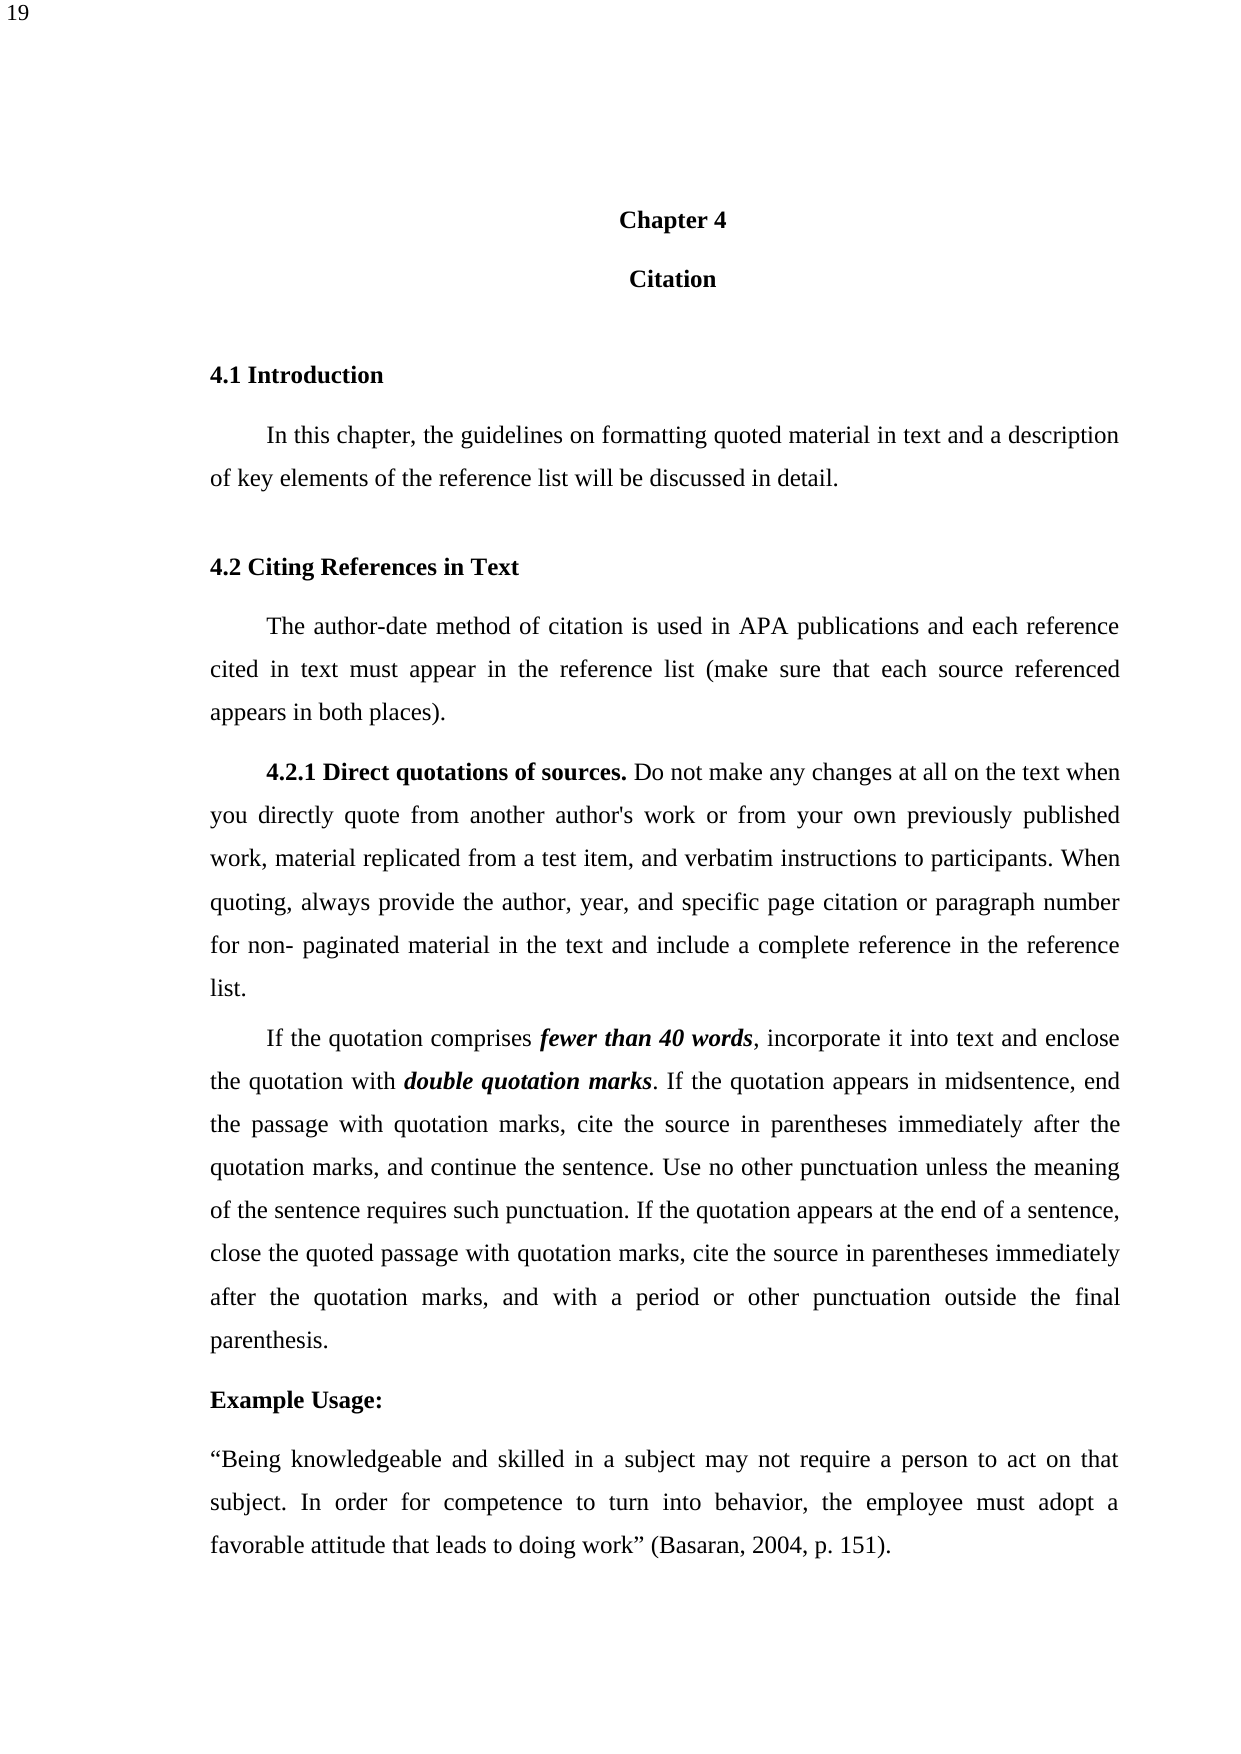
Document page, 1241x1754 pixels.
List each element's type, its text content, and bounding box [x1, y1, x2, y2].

list Direct quotations of sources. Do not make any changes at all on the text when you directly quote from another author's work or from your own previously published work, material replicated from a test item, and verbatim instructions to participants. When quoting, always provide the author, year, and specific page citation or paragraph number for non- paginated material in the text and include a complete reference in the reference list. [210, 757, 1121, 1002]
text If the quotation comprises fewer than 40 words, incorporate it into text and enclose the quotation with double quotation marks. If the quotation appears in midsentence, end the passage with quotation marks, cite the source in parentheses immediately after the quotation marks, and continue the sentence. Use no other punctuation unless the meaning of the sentence requires such punctuation. If the quotation appears at the end of a sentence, close the quoted passage with quotation marks, cite the source in parentheses immediately after the quotation marks, and with a period or other punctuation outside the final parenthesis. [210, 1023, 1121, 1353]
subtitle Example Usage: [210, 1385, 1142, 1414]
text In this chapter, the guidelines on formatting quoted material in text and a description of key elements of the reference list will be discussed in detail. [210, 420, 1120, 492]
subtitle Citing References in Text [210, 552, 1142, 580]
text The author-date method of citation is used in APA publications and each reference cited in text must appear in the reference list (make sure that each source referenced appears in both places). [210, 611, 1120, 726]
subtitle Introduction [210, 360, 1142, 389]
subtitle Chapter 4 Citation [607, 205, 738, 293]
text “Being knowledgeable and skilled in a subject may not require a person to act on that subject. In order for competence to turn into behavior, the employee must adopt a favorable attitude that leads to doing work” (Basaran, 2004, p. 151). [210, 1444, 1120, 1559]
